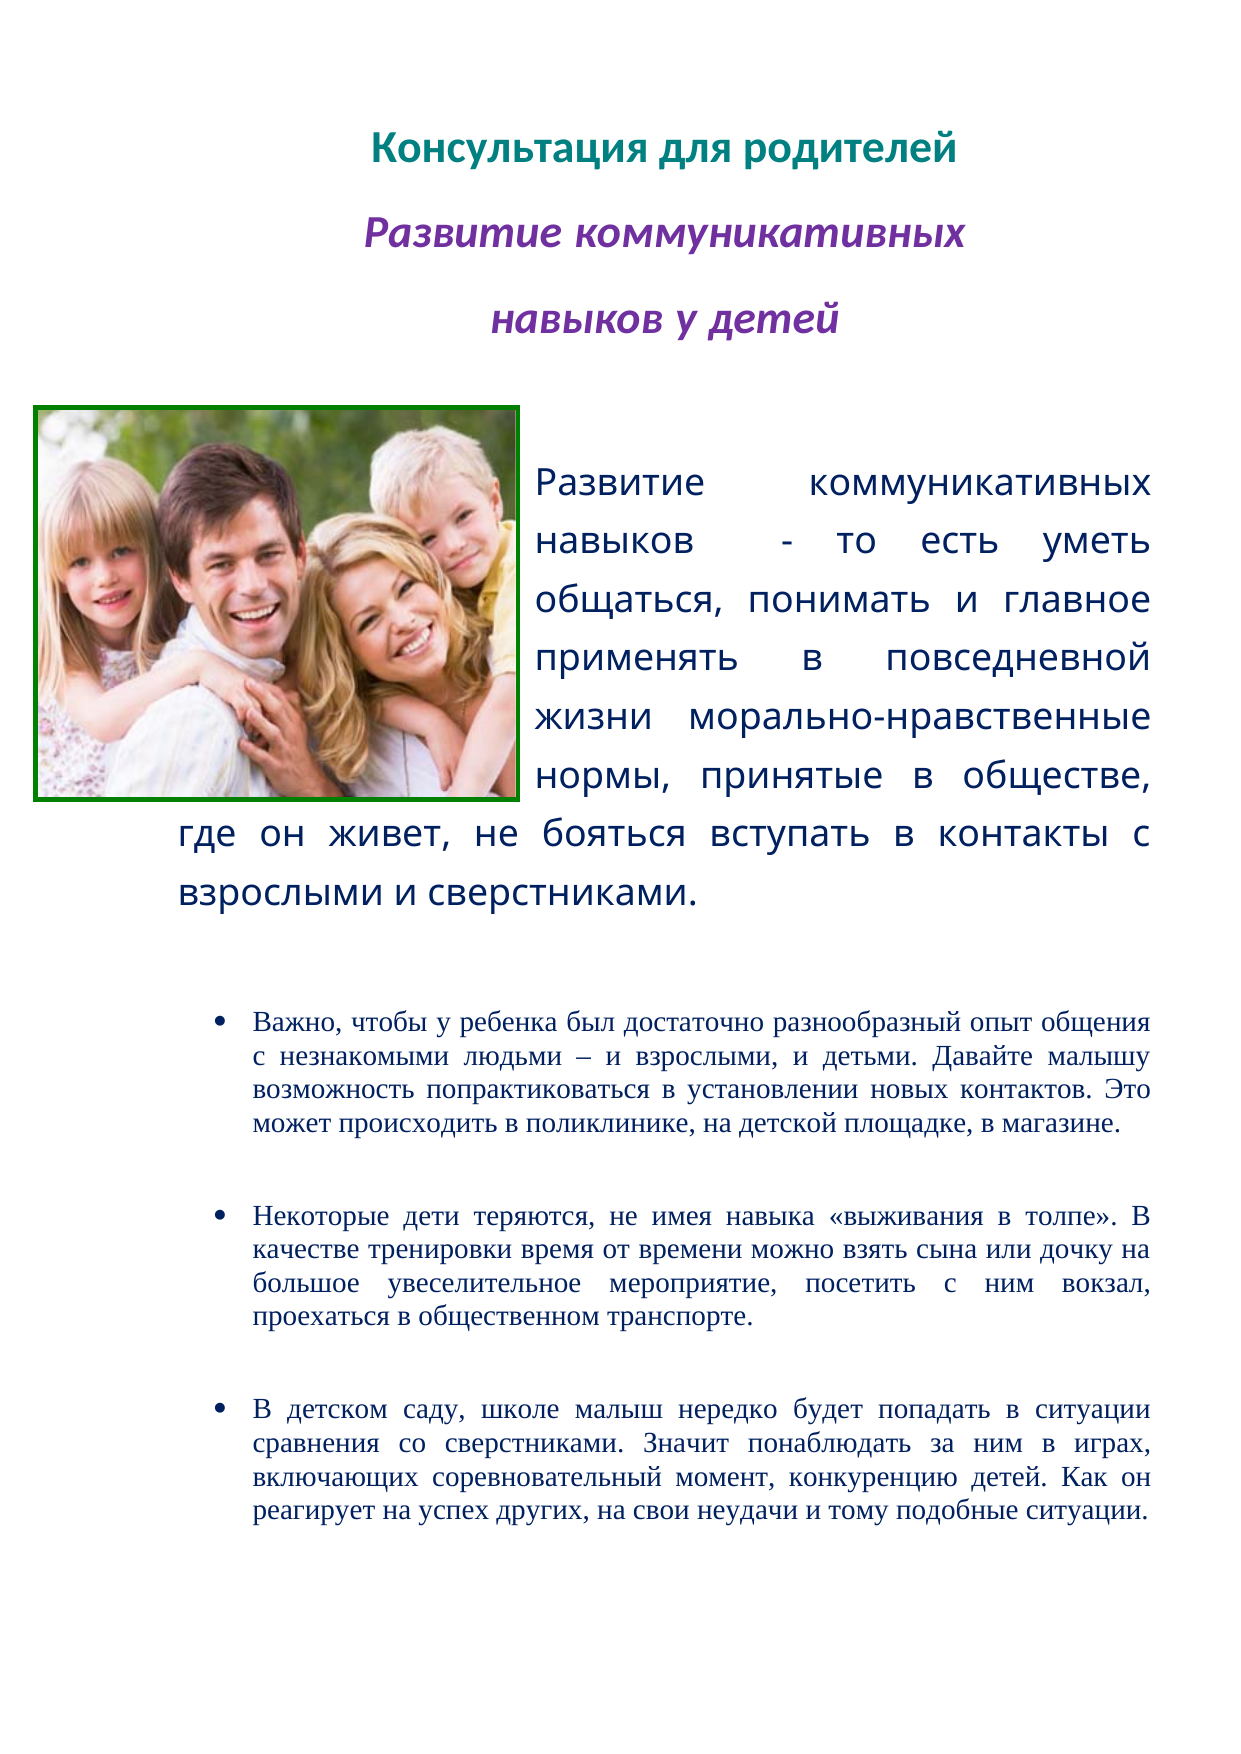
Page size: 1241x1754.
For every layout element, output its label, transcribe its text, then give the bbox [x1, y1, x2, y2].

list Некоторые дети теряются, не имея навыка «выживания в толпе». В качестве тренировки время от времени можно взять сына или дочку на большое увеселительное мероприятие, посетить с ним вокзал, проехаться в общественном транспорте. [215, 1198, 1152, 1332]
list Важно, чтобы у ребенка был достаточно разнообразный опыт общения с незнакомыми людьми – и взрослыми, и детьми. Давайте малышу возможность попрактиковаться в установлении новых контактов. Это может происходить в поликлинике, на детской площадке, в магазине. [215, 1004, 1152, 1138]
text Консультация для родителей [177, 118, 1152, 174]
text навыков у детей [177, 289, 1152, 345]
picture [38, 410, 516, 797]
list В детском саду, школе малыш нередко будет попадать в ситуации сравнения со сверстниками. Значит понаблюдать за ним в играх, включающих соревновательный момент, конкуренцию детей. Как он реагирует на успех других, на свои неудачи и тому подобные ситуации. [215, 1391, 1152, 1526]
text Развитие коммуникативных [177, 203, 1152, 259]
text Развитие коммуникативных навыков - то есть уметь общаться, понимать и главное применять в повседневной жизни морально-нравственные нормы, принятые в обществе, где он живет, не бояться вступать в контакты с взрослыми и сверстниками. [177, 455, 1152, 916]
